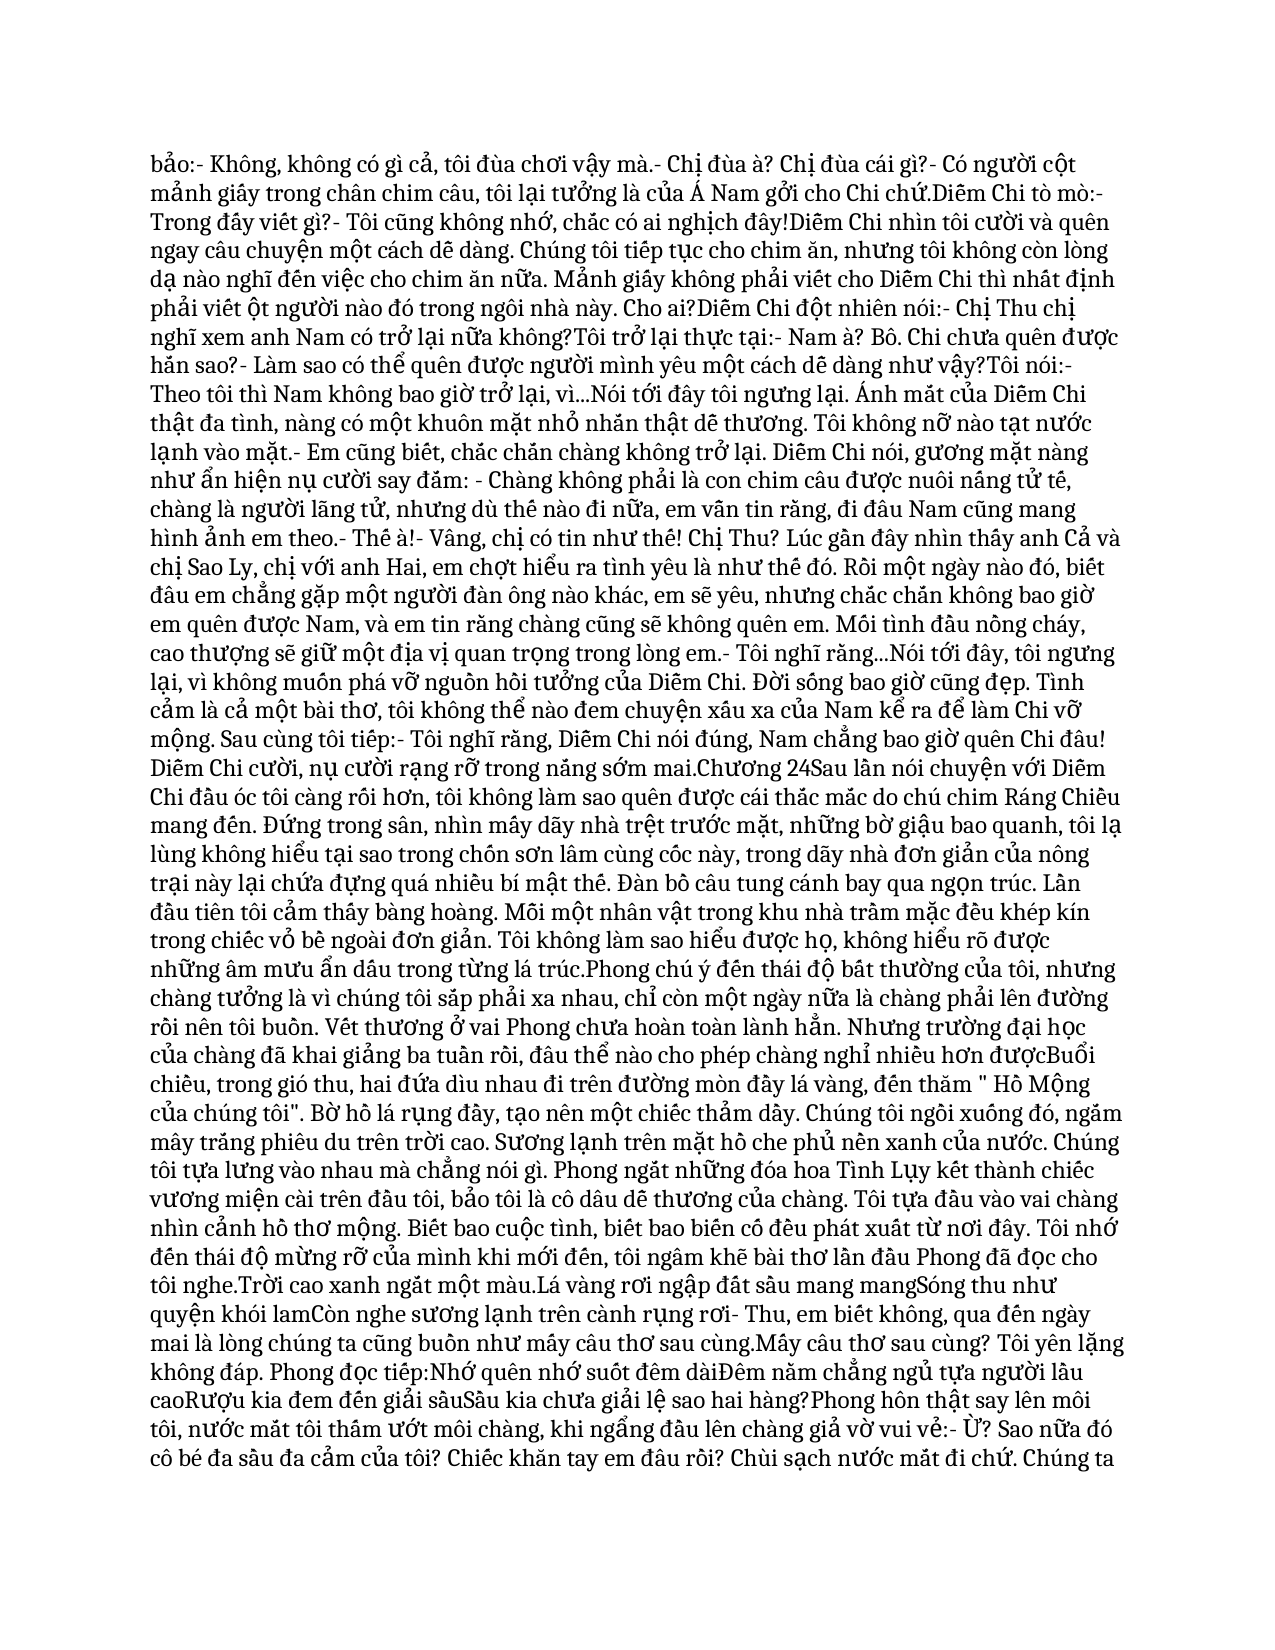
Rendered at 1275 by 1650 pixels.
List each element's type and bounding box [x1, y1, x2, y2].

text [150, 150, 1125, 1472]
